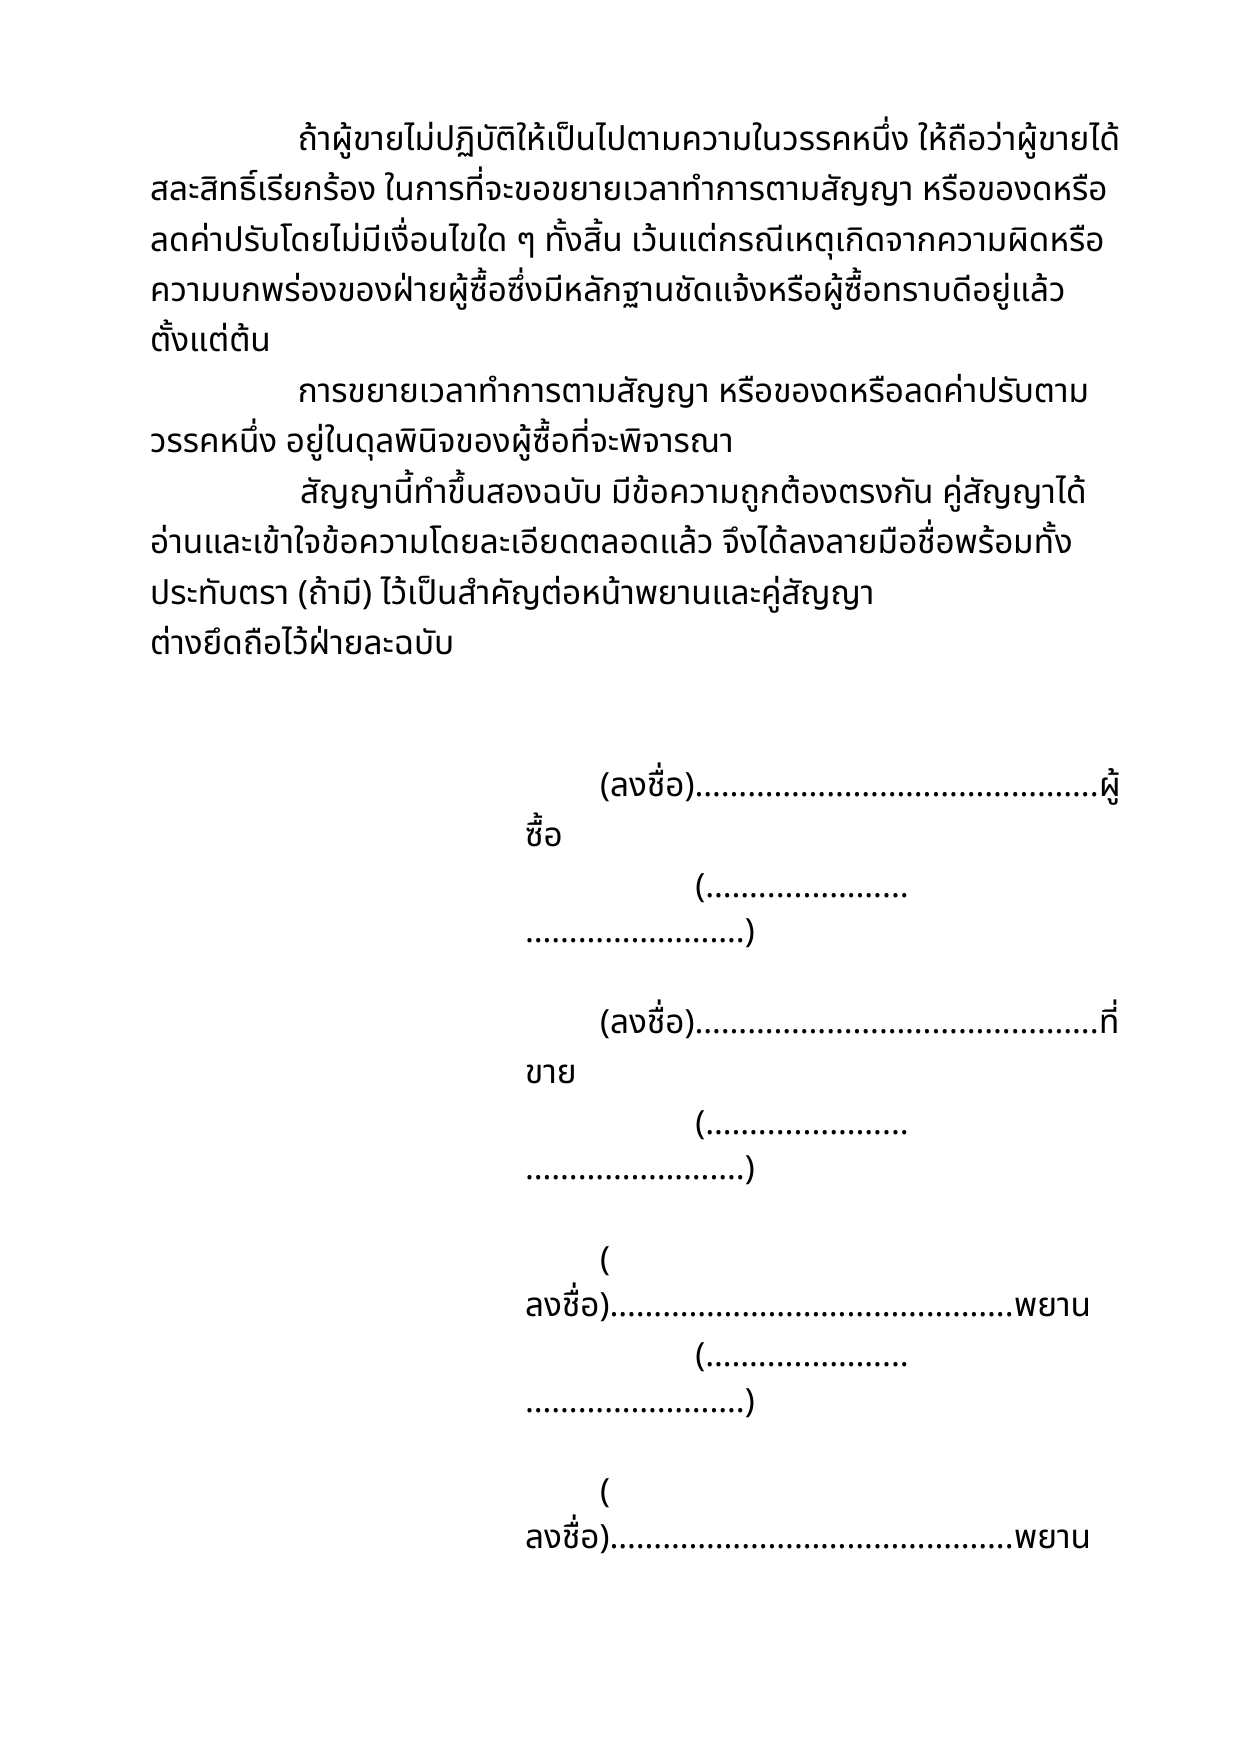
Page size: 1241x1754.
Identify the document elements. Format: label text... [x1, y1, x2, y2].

text (ลงชื่อ)……………………………………….พยาน [525, 1235, 1132, 1331]
text สัญญานี้ทำขึ้นสองฉบับ มีข้อความถูกต้องตรงกัน คู่สัญญาได้อ่านและเข้าใจข้อความโดยละเอียดตลอดแล้ว จึงได้ลงลายมือชื่อพร้อมทั้งประทับตรา (ถ้ามี) ไว้เป็นสำคัญต่อหน้าพยานและคู่สัญญา ต่างยึดถือไว้ฝ่ายละฉบับ [150, 468, 1125, 669]
text (……........……...…………………….) [525, 861, 1125, 952]
text (ลงชื่อ)……………………………………….ที่ขาย [525, 998, 1132, 1099]
text (……........……...…………………….) [525, 1331, 1125, 1422]
text (ลงชื่อ)……………………………………….ผู้ซื้อ [525, 760, 1132, 861]
text (ลงชื่อ)……………………………………….พยาน [525, 1467, 1132, 1563]
text (……........……...…………………….) [525, 1099, 1125, 1189]
text ถ้าผู้ขายไม่ปฏิบัติให้เป็นไปตามความในวรรคหนึ่ง ให้ถือว่าผู้ขายได้สละสิทธิ์เรียกร้อง ในการที่จะขอขยายเวลาทำการตามสัญญา หรือของดหรือลดค่าปรับโดยไม่มีเงื่อนไขใด ๆ ทั้งสิ้น เว้นแต่กรณีเหตุเกิดจากความผิดหรือความบกพร่องของฝ่ายผู้ซื้อซึ่งมีหลักฐานชัดแจ้งหรือผู้ซื้อทราบดีอยู่แล้วตั้งแต่ต้น [150, 115, 1125, 367]
text การขยายเวลาทำการตามสัญญา หรือของดหรือลดค่าปรับตามวรรคหนึ่ง อยู่ในดุลพินิจของผู้ซื้อที่จะพิจารณา [150, 367, 1125, 468]
